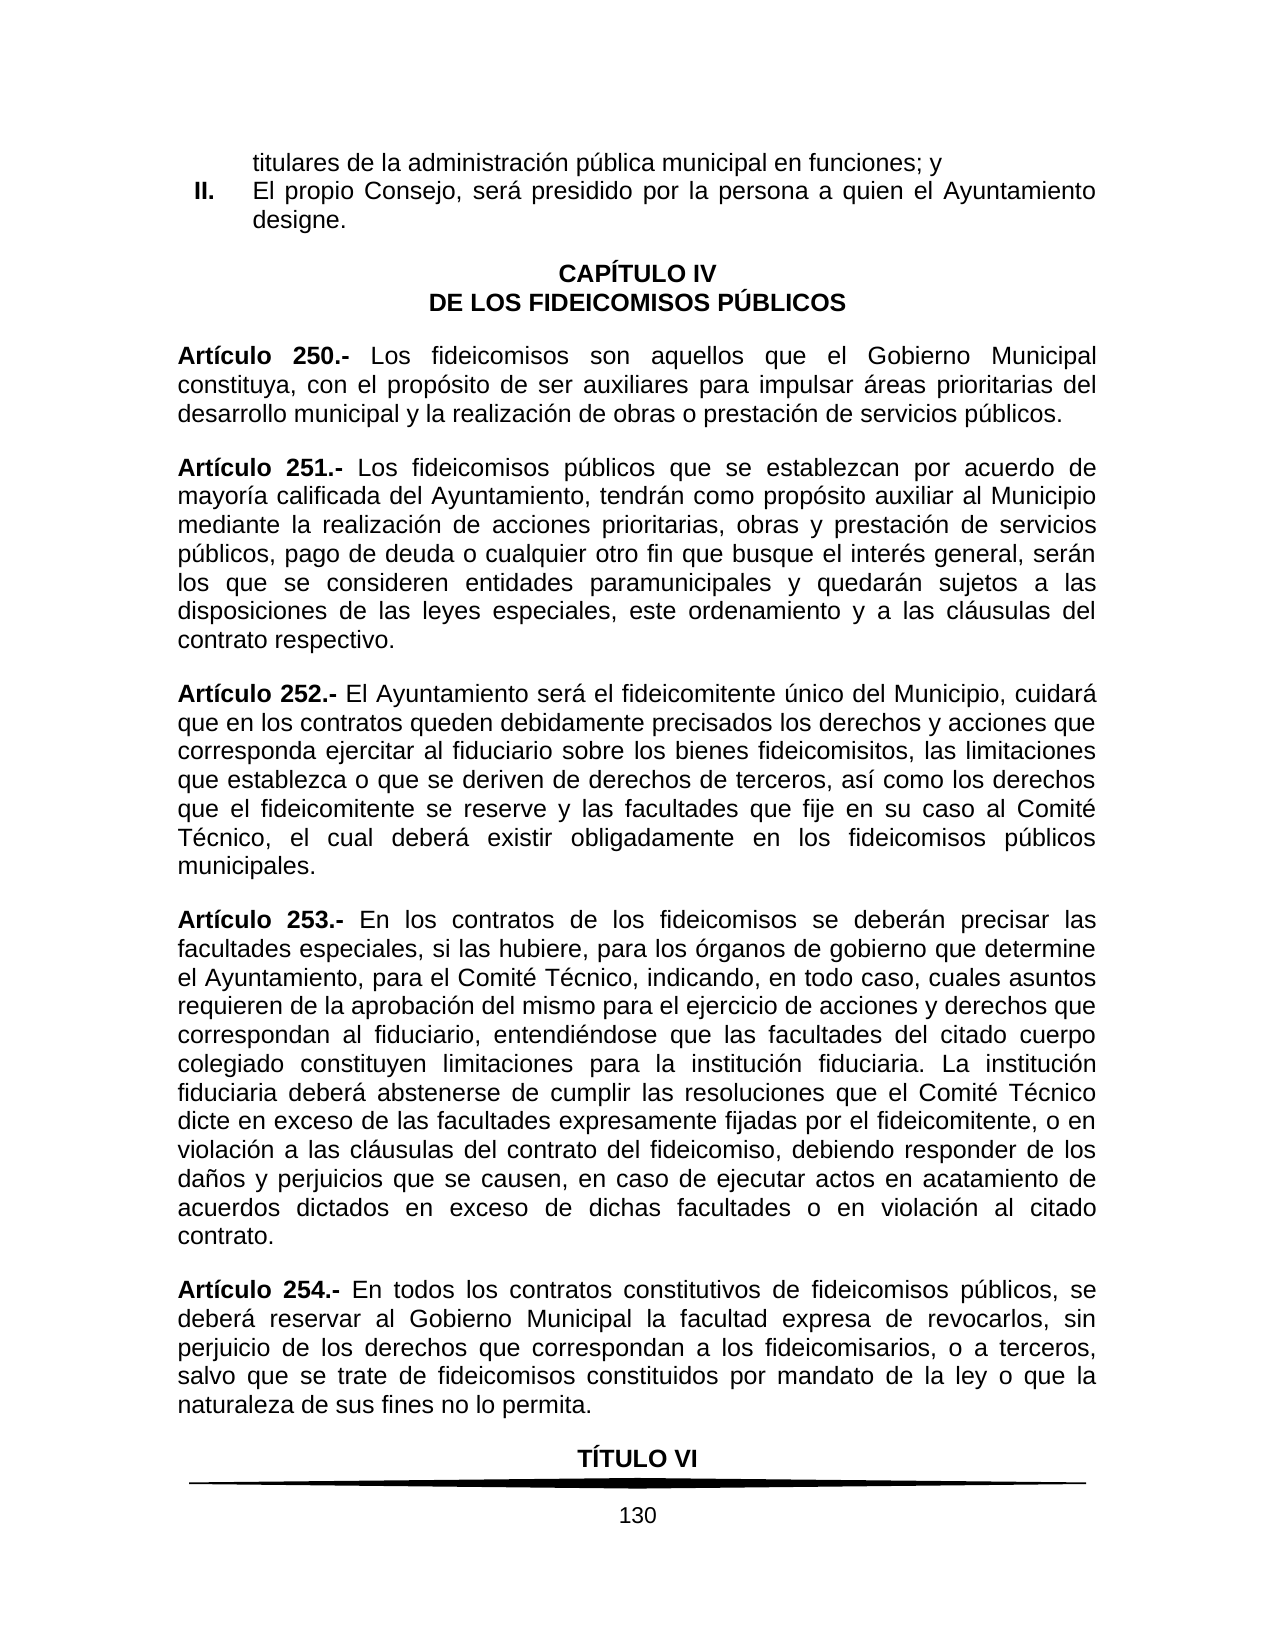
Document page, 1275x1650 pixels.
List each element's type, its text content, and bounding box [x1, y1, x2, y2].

list El propio Consejo, será presidido por la persona a quien el Ayuntamiento designe. [215, 176, 1098, 234]
text DE LOS FIDEICOMISOS PÚBLICOS [177, 288, 1098, 316]
text TÍTULO VI [177, 1444, 1098, 1473]
text Artículo 252.- El Ayuntamiento será el fideicomitente único del Municipio, cuidará que en los contratos queden debidamente precisados los derechos y acciones que corresponda ejercitar al fiduciario sobre los bienes fideicomisitos, las limitaciones que establezca o que se deriven de derechos de terceros, así como los derechos que el fideicomitente se reserve y las facultades que fije en su caso al Comité Técnico, el cual deberá existir obligadamente en los fideicomisos públicos municipales. [177, 679, 1098, 880]
text Artículo 253.- En los contratos de los fideicomisos se deberán precisar las facultades especiales, si las hubiere, para los órganos de gobierno que determine el Ayuntamiento, para el Comité Técnico, indicando, en todo caso, cuales asuntos requieren de la aprobación del mismo para el ejercicio de acciones y derechos que correspondan al fiduciario, entendiéndose que las facultades del citado cuerpo colegiado constituyen limitaciones para la institución fiduciaria. La institución fiduciaria deberá abstenerse de cumplir las resoluciones que el Comité Técnico dicte en exceso de las facultades expresamente fijadas por el fideicomitente, o en violación a las cláusulas del contrato del fideicomiso, debiendo responder de los daños y perjuicios que se causen, en caso de ejecutar actos en acatamiento de acuerdos dictados en exceso de dichas facultades o en violación al citado contrato. [177, 905, 1098, 1250]
text Artículo 250.- Los fideicomisos son aquellos que el Gobierno Municipal constituya, con el propósito de ser auxiliares para impulsar áreas prioritarias del desarrollo municipal y la realización de obras o prestación de servicios públicos. [177, 341, 1098, 428]
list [215, 148, 1098, 176]
text Artículo 251.- Los fideicomisos públicos que se establezcan por acuerdo de mayoría calificada del Ayuntamiento, tendrán como propósito auxiliar al Municipio mediante la realización de acciones prioritarias, obras y prestación de servicios públicos, pago de deuda o cualquier otro fin que busque el interés general, serán los que se consideren entidades paramunicipales y quedarán sujetos a las disposiciones de las leyes especiales, este ordenamiento y a las cláusulas del contrato respectivo. [177, 453, 1098, 654]
text Artículo 254.- En todos los contratos constitutivos de fideicomisos públicos, se deberá reservar al Gobierno Municipal la facultad expresa de revocarlos, sin perjuicio de los derechos que correspondan a los fideicomisarios, o a terceros, salvo que se trate de fideicomisos constituidos por mandato de la ley o que la naturaleza de sus fines no lo permita. [177, 1275, 1098, 1419]
text CAPÍTULO IV [177, 259, 1098, 288]
